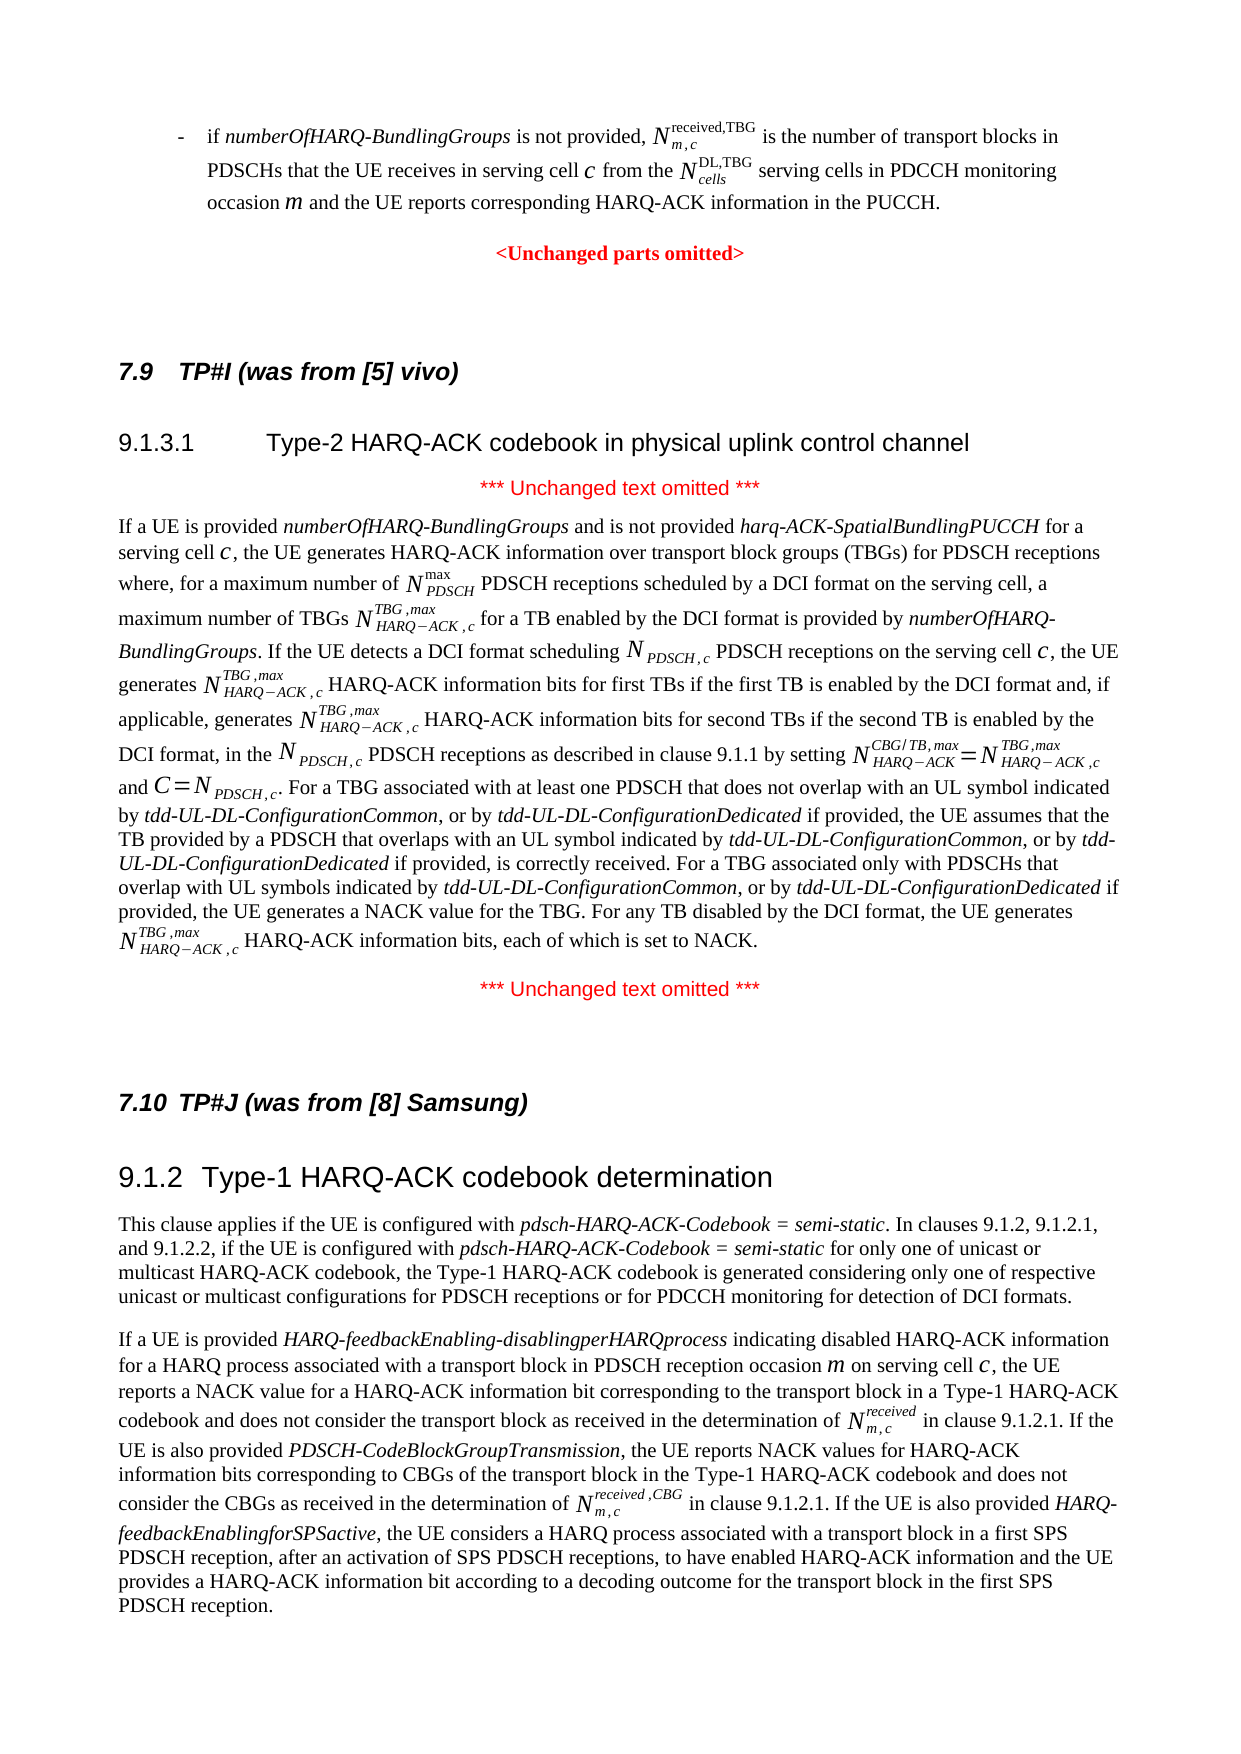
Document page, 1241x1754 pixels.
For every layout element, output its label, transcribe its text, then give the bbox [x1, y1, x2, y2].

text - if numberOfHARQ-BundlingGroups is not provided, is the number of transport blocks in PDSCHs that the UE receives in serving cell from the serving cells in PDCCH monitoring occasion and the UE reports corresponding HARQ-ACK information in the PUCCH. [177, 118, 1122, 216]
text This clause applies if the UE is configured with pdsch-HARQ-ACK-Codebook = semi-static. In clauses 9.1.2, 9.1.2.1, and 9.1.2.2, if the UE is configured with pdsch-HARQ-ACK-Codebook = semi-static for only one of unicast or multicast HARQ-ACK codebook, the Type-1 HARQ-ACK codebook is generated considering only one of respective unicast or multicast configurations for PDSCH receptions or for PDCCH monitoring for detection of DCI formats. [118, 1212, 1122, 1308]
subtitle TP#J (was from [8] Samsung) [118, 1088, 1122, 1117]
text If a UE is provided numberOfHARQ-BundlingGroups and is not provided harq-ACK-SpatialBundlingPUCCH for a serving cell , the UE generates HARQ-ACK information over transport block groups (TBGs) for PDSCH receptions where, for a maximum number of PDSCH receptions scheduled by a DCI format on the serving cell, a maximum number of TBGs for a TB enabled by the DCI format is provided by numberOfHARQ-BundlingGroups. If the UE detects a DCI format scheduling PDSCH receptions on the serving cell , the UE generates HARQ-ACK information bits for first TBs if the first TB is enabled by the DCI format and, if applicable, generates HARQ-ACK information bits for second TBs if the second TB is enabled by the DCI format, in the PDSCH receptions as described in clause 9.1.1 by setting and . For a TBG associated with at least one PDSCH that does not overlap with an UL symbol indicated by tdd-UL-DL-ConfigurationCommon, or by tdd-UL-DL-ConfigurationDedicated if provided, the UE assumes that the TB provided by a PDSCH that overlaps with an UL symbol indicated by tdd-UL-DL-ConfigurationCommon, or by tdd-UL-DL-ConfigurationDedicated if provided, is correctly received. For a TBG associated only with PDSCHs that overlap with UL symbols indicated by tdd-UL-DL-ConfigurationCommon, or by tdd-UL-DL-ConfigurationDedicated if provided, the UE generates a NACK value for the TBG. For any TB disabled by the DCI format, the UE generates HARQ-ACK information bits, each of which is set to NACK. [118, 514, 1122, 958]
text *** Unchanged text omitted *** [118, 476, 1122, 499]
text *** Unchanged text omitted *** [118, 977, 1122, 1001]
text <Unchanged parts omitted> [118, 241, 1122, 264]
text 9.1.3.1 Type-2 HARQ-ACK codebook in physical uplink control channel [118, 428, 1122, 457]
text 9.1.2 Type-1 HARQ-ACK codebook determination [118, 1160, 1122, 1193]
subtitle TP#I (was from [5] vivo) [118, 356, 1122, 385]
text If a UE is provided HARQ-feedbackEnabling-disablingperHARQprocess indicating disabled HARQ-ACK information for a HARQ process associated with a transport block in PDSCH reception occasion on serving cell , the UE reports a NACK value for a HARQ-ACK information bit corresponding to the transport block in a Type-1 HARQ-ACK codebook and does not consider the transport block as received in the determination of in clause 9.1.2.1. If the UE is also provided PDSCH-CodeBlockGroupTransmission, the UE reports NACK values for HARQ-ACK information bits corresponding to CBGs of the transport block in the Type-1 HARQ-ACK codebook and does not consider the CBGs as received in the determination of in clause 9.1.2.1. If the UE is also provided HARQ-feedbackEnablingforSPSactive, the UE considers a HARQ process associated with a transport block in a first SPS PDSCH reception, after an activation of SPS PDSCH receptions, to have enabled HARQ-ACK information and the UE provides a HARQ-ACK information bit according to a decoding outcome for the transport block in the first SPS PDSCH reception. [118, 1327, 1122, 1617]
